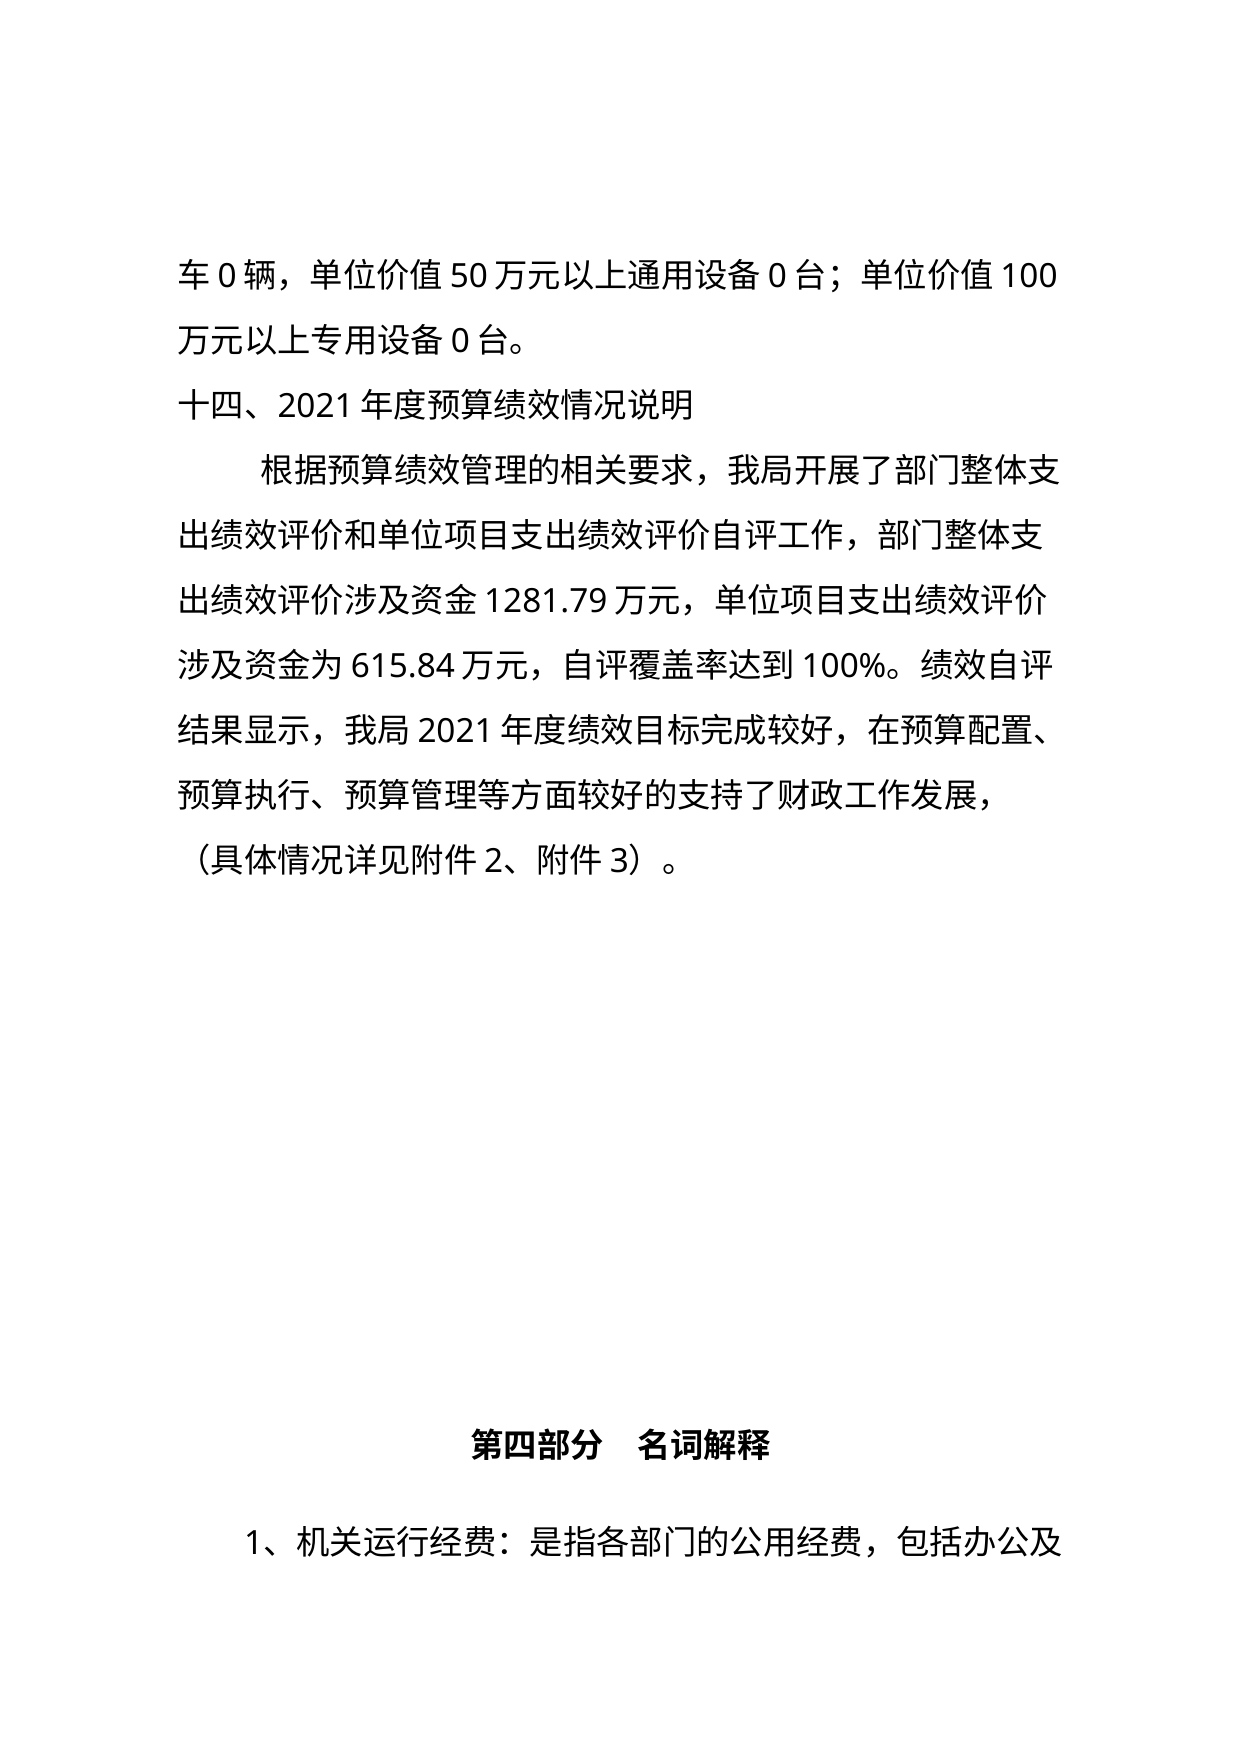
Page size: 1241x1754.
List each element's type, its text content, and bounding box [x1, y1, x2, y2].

text 十四、2021年度预算绩效情况说明 [177, 370, 1063, 435]
text 第四部分 名词解释 [177, 1410, 1063, 1475]
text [177, 1508, 1063, 1573]
text 根据预算绩效管理的相关要求，我局开展了部门整体支出绩效评价和单位项目支出绩效评价自评工作，部门整体支出绩效评价涉及资金1281.79万元，单位项目支出绩效评价涉及资金为615.84万元，自评覆盖率达到100%。绩效自评结果显示，我局2021年度绩效目标完成较好，在预算配置、预算执行、预算管理等方面较好的支持了财政工作发展，（具体情况详见附件2、附件3）。 [177, 435, 1063, 890]
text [177, 240, 1063, 370]
